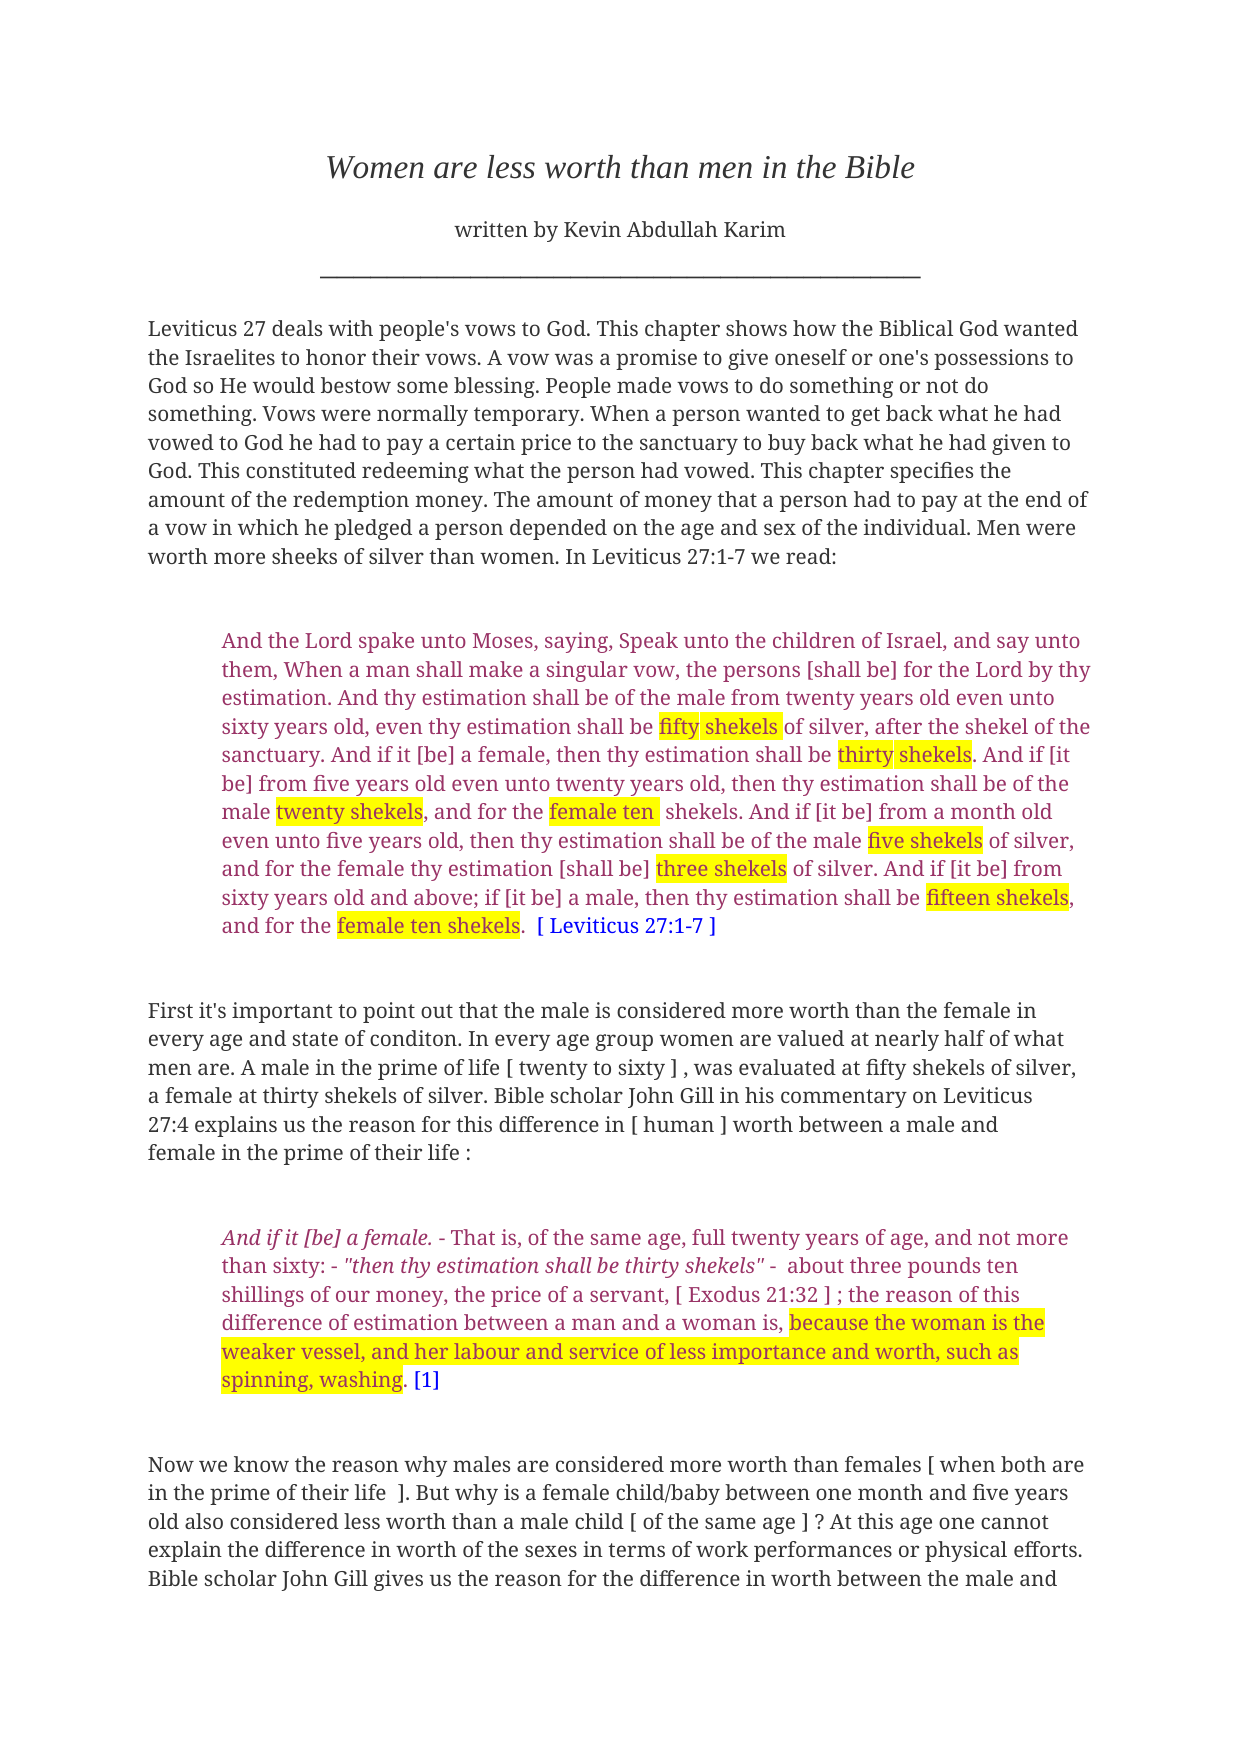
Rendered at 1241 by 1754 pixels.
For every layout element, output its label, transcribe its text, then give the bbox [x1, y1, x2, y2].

text Women are less worth than men in the Bible [148, 148, 1093, 186]
text First it's important to point out that the male is considered more worth than the female in every age and state of conditon. In every age group women are valued at nearly half of what men are. A male in the prime of life [ twenty to sixty ] , was evaluated at fifty shekels of silver, a female at thirty shekels of silver. Bible scholar John Gill in his commentary on Leviticus 27:4 explains us the reason for this difference in [ human ] worth between a male and female in the prime of their life : [148, 996, 1093, 1194]
text And the Lord spake unto Moses, saying, Speak unto the children of Israel, and say unto them, When a man shall make a singular vow, the persons [shall be] for the Lord by thy estimation. And thy estimation shall be of the male from twenty years old even unto sixty years old, even thy estimation shall be fifty shekels of silver, after the shekel of the sanctuary. And if it [be] a female, then thy estimation shall be thirty shekels. And if [it be] from five years old even unto twenty years old, then thy estimation shall be of the male twenty shekels, and for the female ten shekels. And if [it be] from a month old even unto five years old, then thy estimation shall be of the male five shekels of silver, and for the female thy estimation [shall be] three shekels of silver. And if [it be] from sixty years old and above; if [it be] a male, then thy estimation shall be fifteen shekels, and for the female ten shekels. [ Leviticus 27:1-7 ] [221, 627, 1093, 967]
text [148, 1450, 1093, 1592]
text Leviticus 27 deals with people's vows to God. This chapter shows how the Biblical God wanted the Israelites to honor their vows. A vow was a promise to give oneself or one's possessions to God so He would bestow some blessing. People made vows to do something or not do something. Vows were normally temporary. When a person wanted to get back what he had vowed to God he had to pay a certain price to the sanctuary to buy back what he had given to God. This constituted redeeming what the person had vowed. This chapter specifies the amount of the redemption money. The amount of money that a person had to pay at the end of a vow in which he pledged a person depended on the age and sex of the individual. Men were worth more sheeks of silver than women. In Leviticus 27:1-7 we read: [148, 281, 1093, 598]
text ____________________________________ [148, 243, 1093, 281]
text And if it [be] a female. - That is, of the same age, full twenty years of age, and not more than sixty: - "then thy estimation shall be thirty shekels" - about three pounds ten shillings of our money, the price of a servant, [ Exodus 21:32 ] ; the reason of this difference of estimation between a man and a woman is, because the woman is the weaker vessel, and her labour and service of less importance and worth, such as spinning, washing. [1] [221, 1223, 1093, 1422]
text written by Kevin Abdullah Karim [148, 215, 1093, 243]
